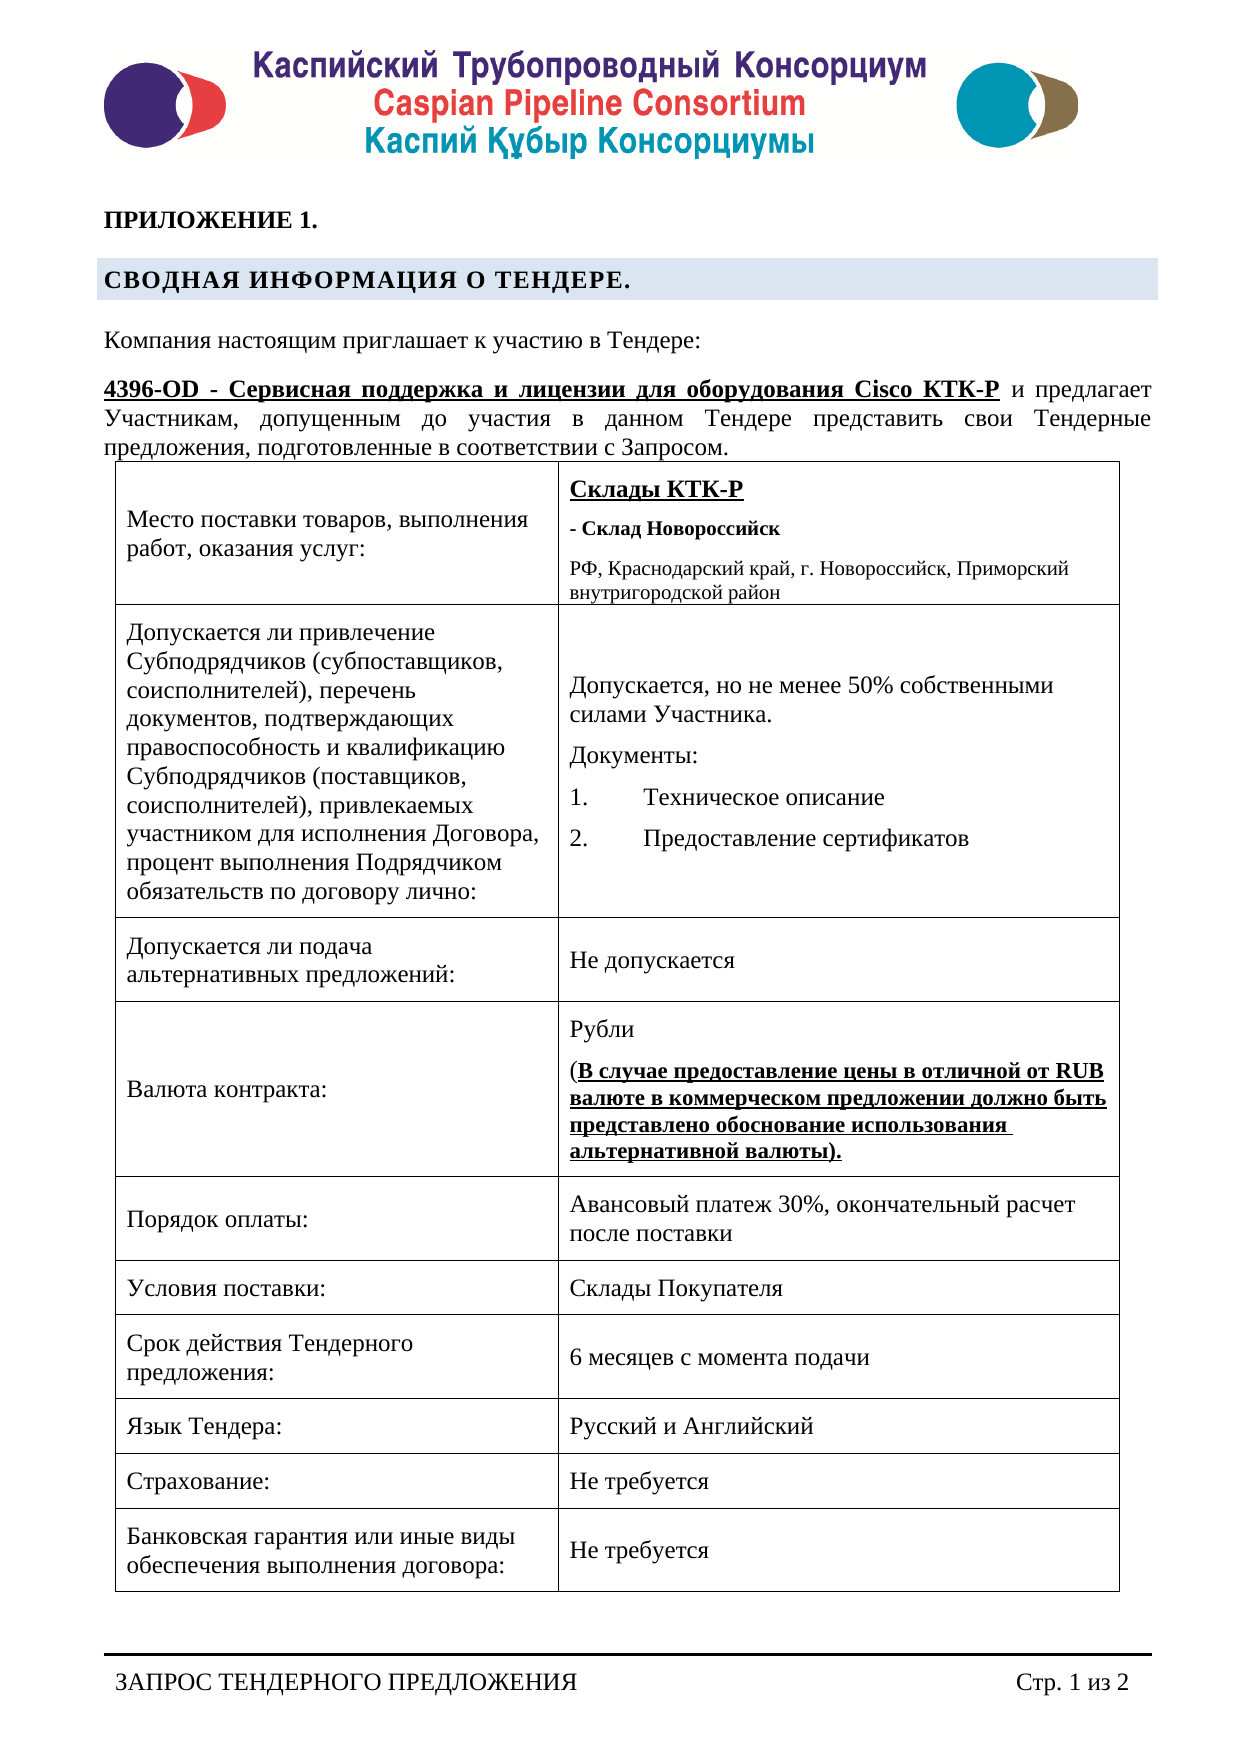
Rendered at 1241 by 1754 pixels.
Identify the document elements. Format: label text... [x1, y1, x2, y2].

table_cell Допускается ли привлечение Субподрядчиков (субпоставщиков, соисполнителей), перечень документов, подтверждающих правоспособность и квалификацию Субподрядчиков (поставщиков, соисполнителей), привлекаемых участником для исполнения Договора, процент выполнения Подрядчиком обязательств по договору лично: [116, 605, 558, 917]
table_cell Банковская гарантия или иные виды обеспечения выполнения договора: [116, 1509, 558, 1591]
table_cell Порядок оплаты: [116, 1177, 558, 1259]
table_cell Срок действия Тендерного предложения: [116, 1315, 558, 1398]
text ПРИЛОЖЕНИЕ 1. [103, 205, 1152, 233]
table_cell Язык Тендера: [116, 1399, 558, 1453]
table_cell Допускается, но не менее 50% собственными силами Участника. Документы: 1. Техническое описание 2. Предоставление сертификатов [559, 605, 1119, 917]
table_cell Рубли (В случае предоставление цены в отличной от RUB валюте в коммерческом предложении должно быть представлено обоснование использования альтернативной валюты). [559, 1002, 1119, 1176]
table_header Склады КТК-Р - Склад Новороссийск РФ, Краснодарский край, г. Новороссийск, Приморский внутригородской район [559, 462, 1119, 604]
table_cell Условия поставки: [116, 1261, 558, 1314]
table_cell Русский и Английский [559, 1399, 1119, 1453]
subtitle Сводная информация о Тендере. [104, 265, 1152, 293]
table_cell 6 месяцев с момента подачи [559, 1315, 1119, 1398]
table_cell Не требуется [559, 1454, 1119, 1507]
text Компания настоящим приглашает к участию в Тендере: [103, 325, 1152, 354]
table_cell Страхование: [116, 1454, 558, 1507]
table_cell Допускается ли подача альтернативных предложений: [116, 918, 558, 1001]
table_cell Не допускается [559, 918, 1119, 1001]
table_cell Не требуется [559, 1509, 1119, 1591]
table_cell Валюта контракта: [116, 1002, 558, 1176]
table_header Место поставки товаров, выполнения работ, оказания услуг: [116, 462, 558, 604]
text 4396-OD - Сервисная поддержка и лицензии для оборудования Cisco КТК-Р и предлагает Участникам, допущенным до участия в данном Тендере представить свои Тендерные предложения, подготовленные в соответствии с Запросом. [103, 374, 1152, 461]
table_cell Склады Покупателя [559, 1261, 1119, 1314]
table_cell Авансовый платеж 30%, окончательный расчет после поставки [559, 1177, 1119, 1259]
